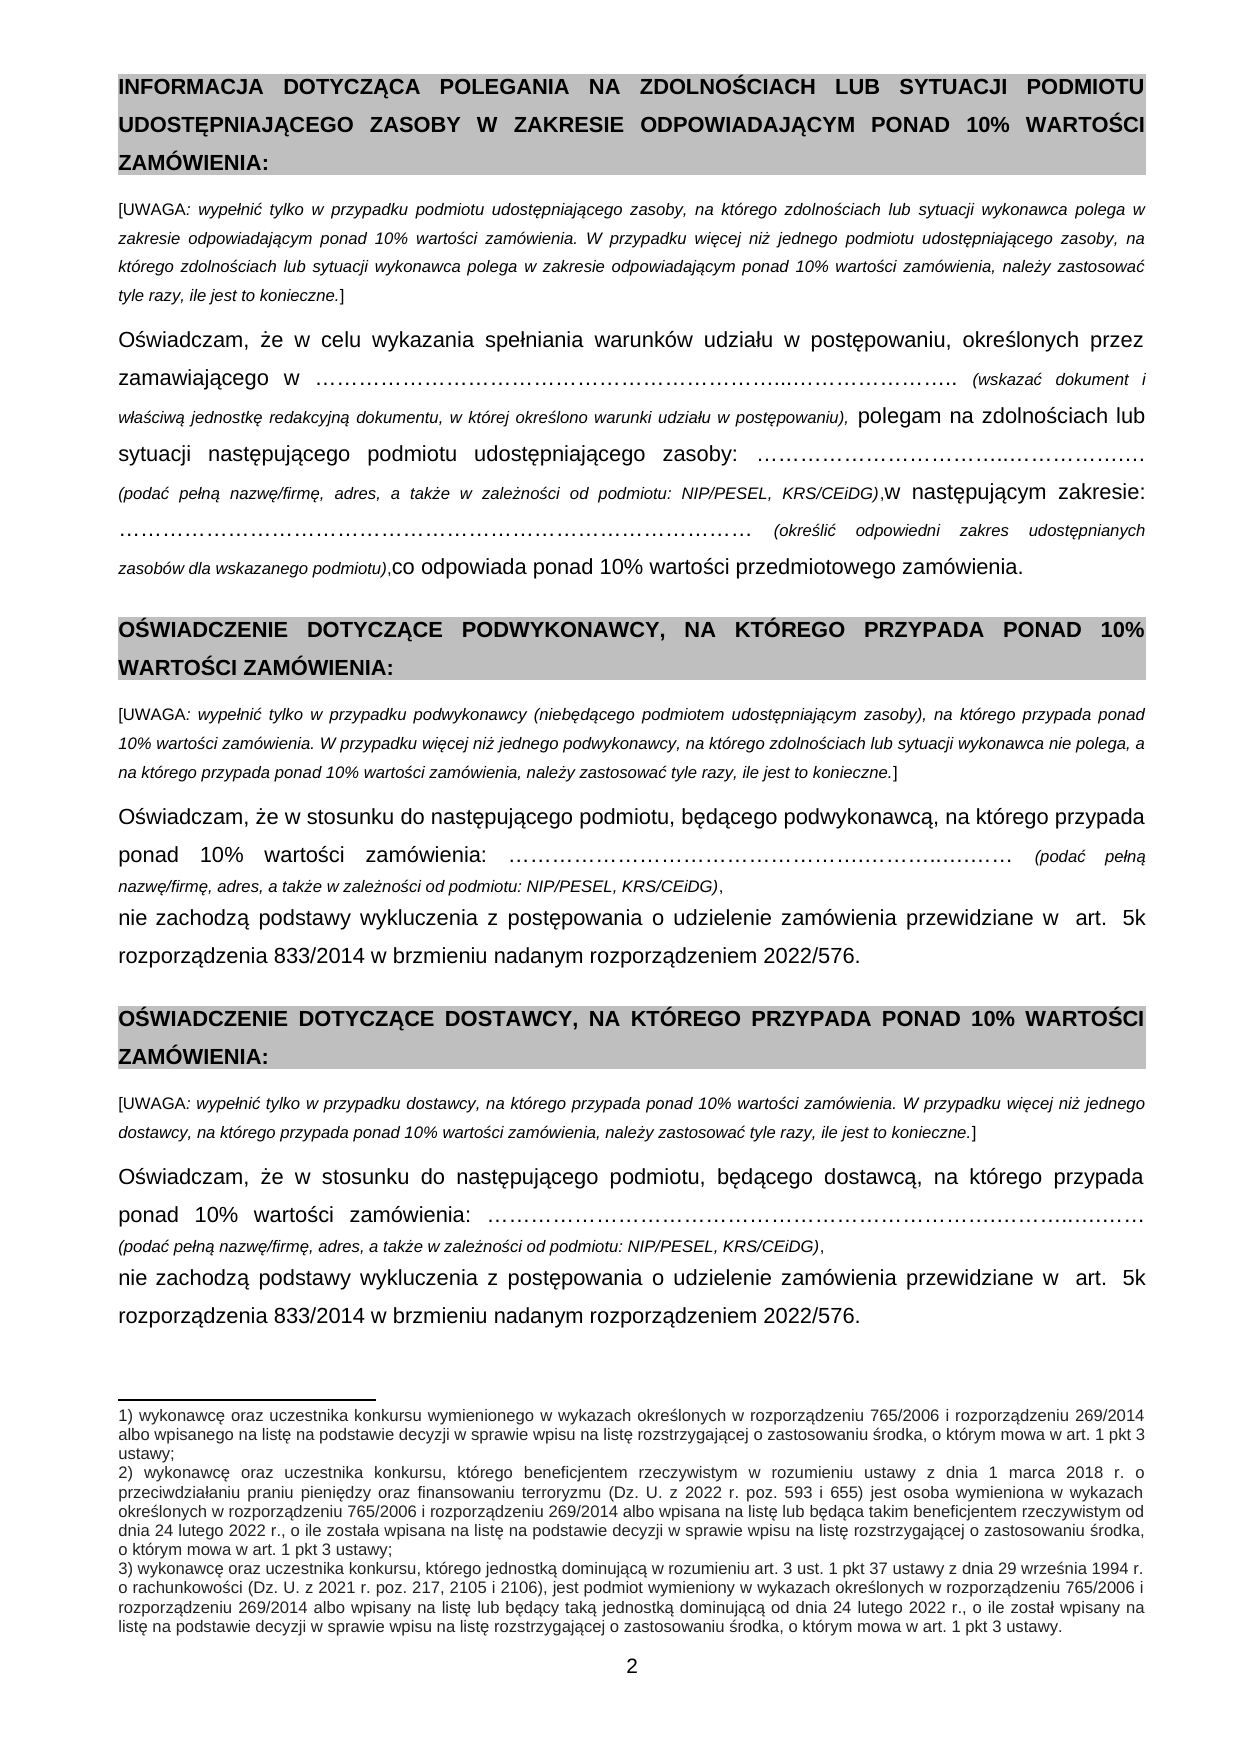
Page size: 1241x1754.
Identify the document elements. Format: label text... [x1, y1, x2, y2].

text [UWAGA: wypełnić tylko w przypadku podmiotu udostępniającego zasoby, na którego zdolnościach lub sytuacji wykonawca polega w zakresie odpowiadającym ponad 10% wartości zamówienia. W przypadku więcej niż jednego podmiotu udostępniającego zasoby, na którego zdolnościach lub sytuacji wykonawca polega w zakresie odpowiadającym ponad 10% wartości zamówienia, należy zastosować tyle razy, ile jest to konieczne.] [118, 200, 1146, 305]
text INFORMACJA DOTYCZĄCA POLEGANIA NA ZDOLNOŚCIACH LUB SYTUACJI PODMIOTU UDOSTĘPNIAJĄCEGO ZASOBY W ZAKRESIE ODPOWIADAJĄCYM PONAD 10% WARTOŚCI ZAMÓWIENIA: [118, 74, 1146, 175]
text Oświadczam, że w stosunku do następującego podmiotu, będącego podwykonawcą, na którego przypada ponad 10% wartości zamówienia: ………………………………………….………..….…… (podać pełną nazwę/firmę, adres, a także w zależności od podmiotu: NIP/PESEL, KRS/CEiDG), [118, 804, 1146, 896]
text nie zachodzą podstawy wykluczenia z postępowania o udzielenie zamówienia przewidziane w art. 5k rozporządzenia 833/2014 w brzmieniu nadanym rozporządzeniem 2022/576. [118, 1265, 1146, 1328]
text OŚWIADCZENIE DOTYCZĄCE PODWYKONAWCY, NA KTÓREGO PRZYPADA PONAD 10% WARTOŚCI ZAMÓWIENIA: [118, 617, 1146, 680]
text [UWAGA: wypełnić tylko w przypadku podwykonawcy (niebędącego podmiotem udostępniającym zasoby), na którego przypada ponad 10% wartości zamówienia. W przypadku więcej niż jednego podwykonawcy, na którego zdolnościach lub sytuacji wykonawca nie polega, a na którego przypada ponad 10% wartości zamówienia, należy zastosować tyle razy, ile jest to konieczne.] [118, 705, 1146, 782]
text [UWAGA: wypełnić tylko w przypadku dostawcy, na którego przypada ponad 10% wartości zamówienia. W przypadku więcej niż jednego dostawcy, na którego przypada ponad 10% wartości zamówienia, należy zastosować tyle razy, ile jest to konieczne.] [118, 1094, 1146, 1142]
text OŚWIADCZENIE DOTYCZĄCE DOSTAWCY, NA KTÓREGO PRZYPADA PONAD 10% WARTOŚCI ZAMÓWIENIA: [118, 1006, 1146, 1069]
text Oświadczam, że w stosunku do następującego podmiotu, będącego dostawcą, na którego przypada ponad 10% wartości zamówienia: …………………………………………………………….………..….…… (podać pełną nazwę/firmę, adres, a także w zależności od podmiotu: NIP/PESEL, KRS/CEiDG), [118, 1164, 1146, 1256]
text nie zachodzą podstawy wykluczenia z postępowania o udzielenie zamówienia przewidziane w art. 5k rozporządzenia 833/2014 w brzmieniu nadanym rozporządzeniem 2022/576. [118, 905, 1146, 968]
text Oświadczam, że w celu wykazania spełniania warunków udziału w postępowaniu, określonych przez zamawiającego w ………………………………………………………...………………….. (wskazać dokument i właściwą jednostkę redakcyjną dokumentu, w której określono warunki udziału w postępowaniu), polegam na zdolnościach lub sytuacji następującego podmiotu udostępniającego zasoby: ……………………………..…………….… (podać pełną nazwę/firmę, adres, a także w zależności od podmiotu: NIP/PESEL, KRS/CEiDG),w następującym zakresie: …………………………………………………………………………… (określić odpowiedni zakres udostępnianych zasobów dla wskazanego podmiotu),co odpowiada ponad 10% wartości przedmiotowego zamówienia. [118, 327, 1146, 579]
